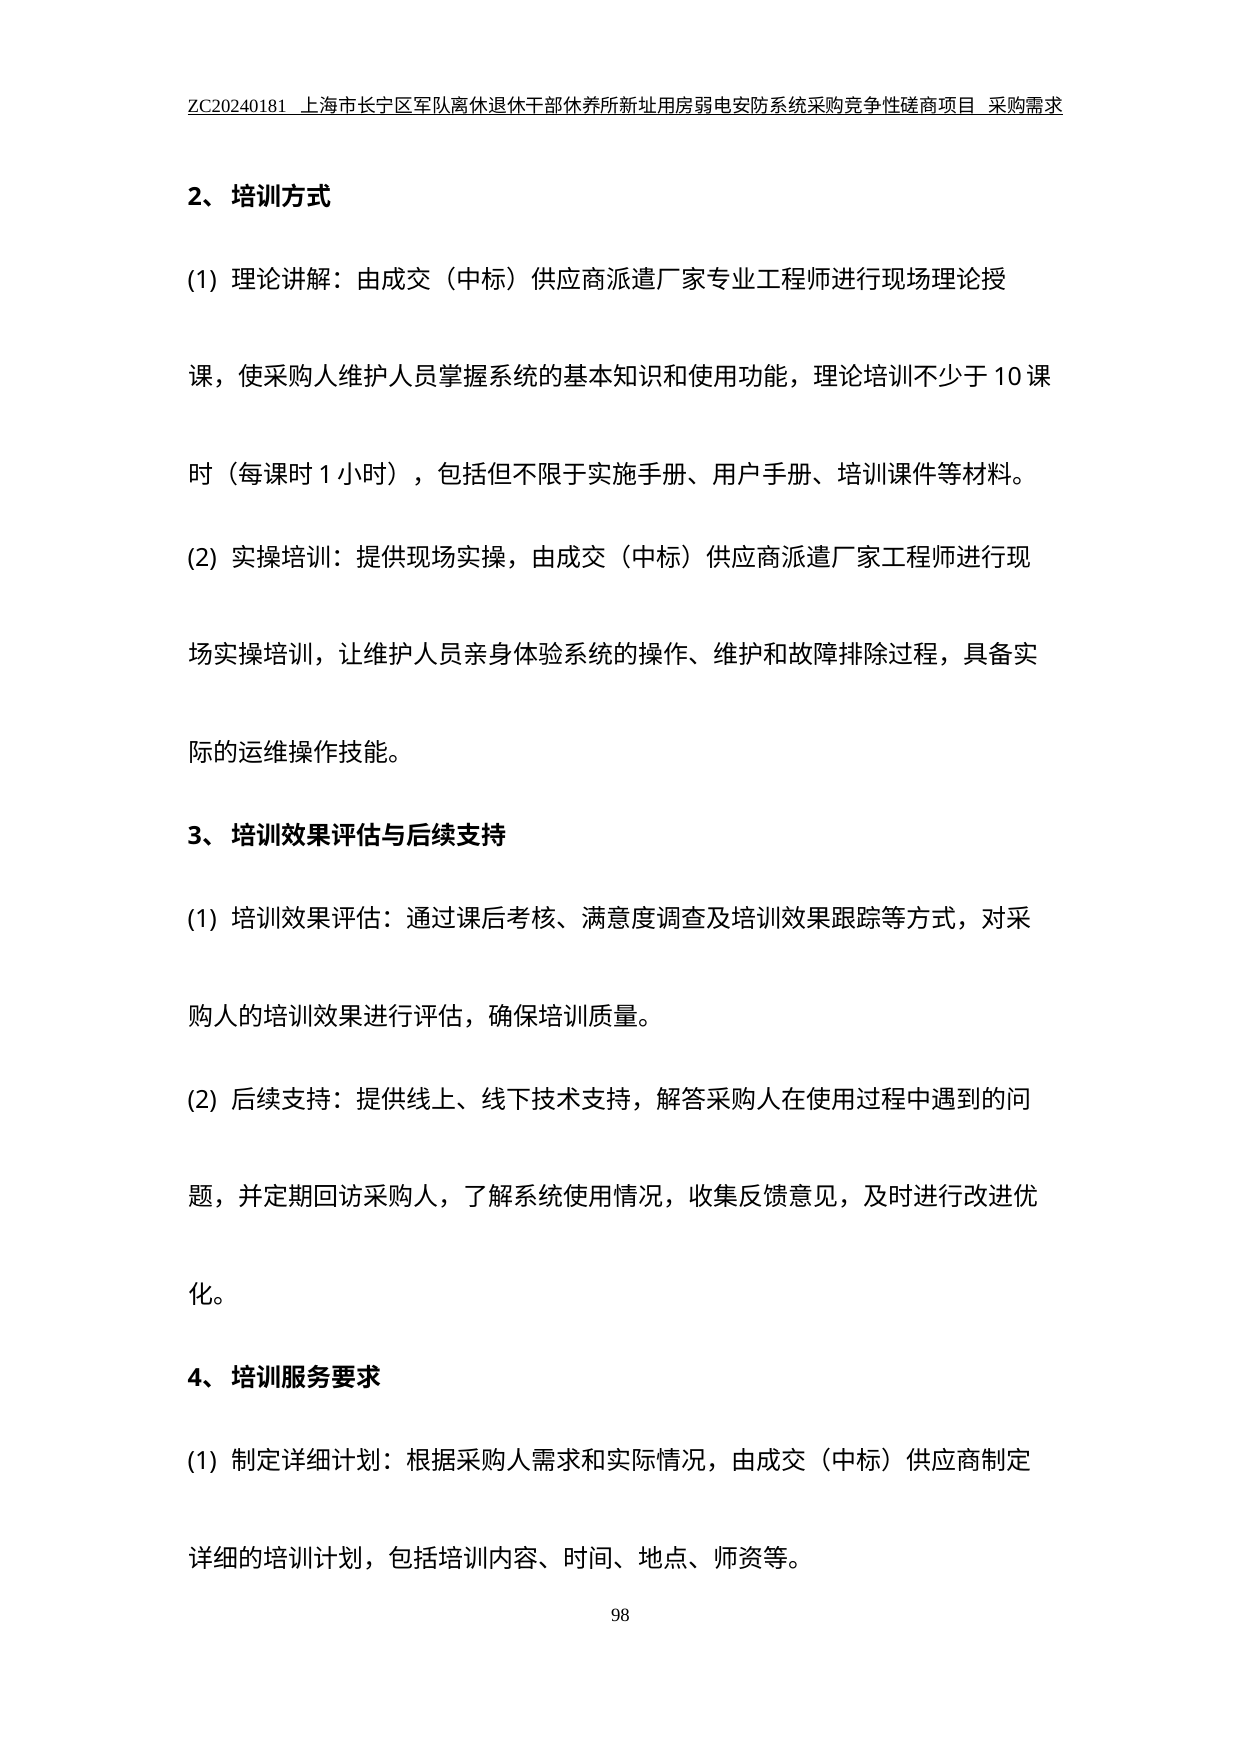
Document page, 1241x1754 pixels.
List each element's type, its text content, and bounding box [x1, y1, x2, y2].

list 培训效果评估：通过课后考核、满意度调查及培训效果跟踪等方式，对采购人的培训效果进行评估，确保培训质量。 [187, 884, 1053, 1047]
subtitle 培训效果评估与后续支持 [187, 801, 1053, 866]
list 后续支持：提供线上、线下技术支持，解答采购人在使用过程中遇到的问题，并定期回访采购人，了解系统使用情况，收集反馈意见，及时进行改进优化。 [187, 1065, 1053, 1325]
list 实操培训：提供现场实操，由成交（中标）供应商派遣厂家工程师进行现场实操培训，让维护人员亲身体验系统的操作、维护和故障排除过程，具备实际的运维操作技能。 [187, 523, 1053, 783]
list 理论讲解：由成交（中标）供应商派遣厂家专业工程师进行现场理论授课，使采购人维护人员掌握系统的基本知识和使用功能，理论培训不少于10课时（每课时1小时），包括但不限于实施手册、用户手册、培训课件等材料。 [187, 245, 1053, 505]
subtitle 培训方式 [187, 162, 1053, 227]
list 制定详细计划：根据采购人需求和实际情况，由成交（中标）供应商制定详细的培训计划，包括培训内容、时间、地点、师资等。 [187, 1426, 1053, 1589]
subtitle 培训服务要求 [187, 1343, 1053, 1408]
